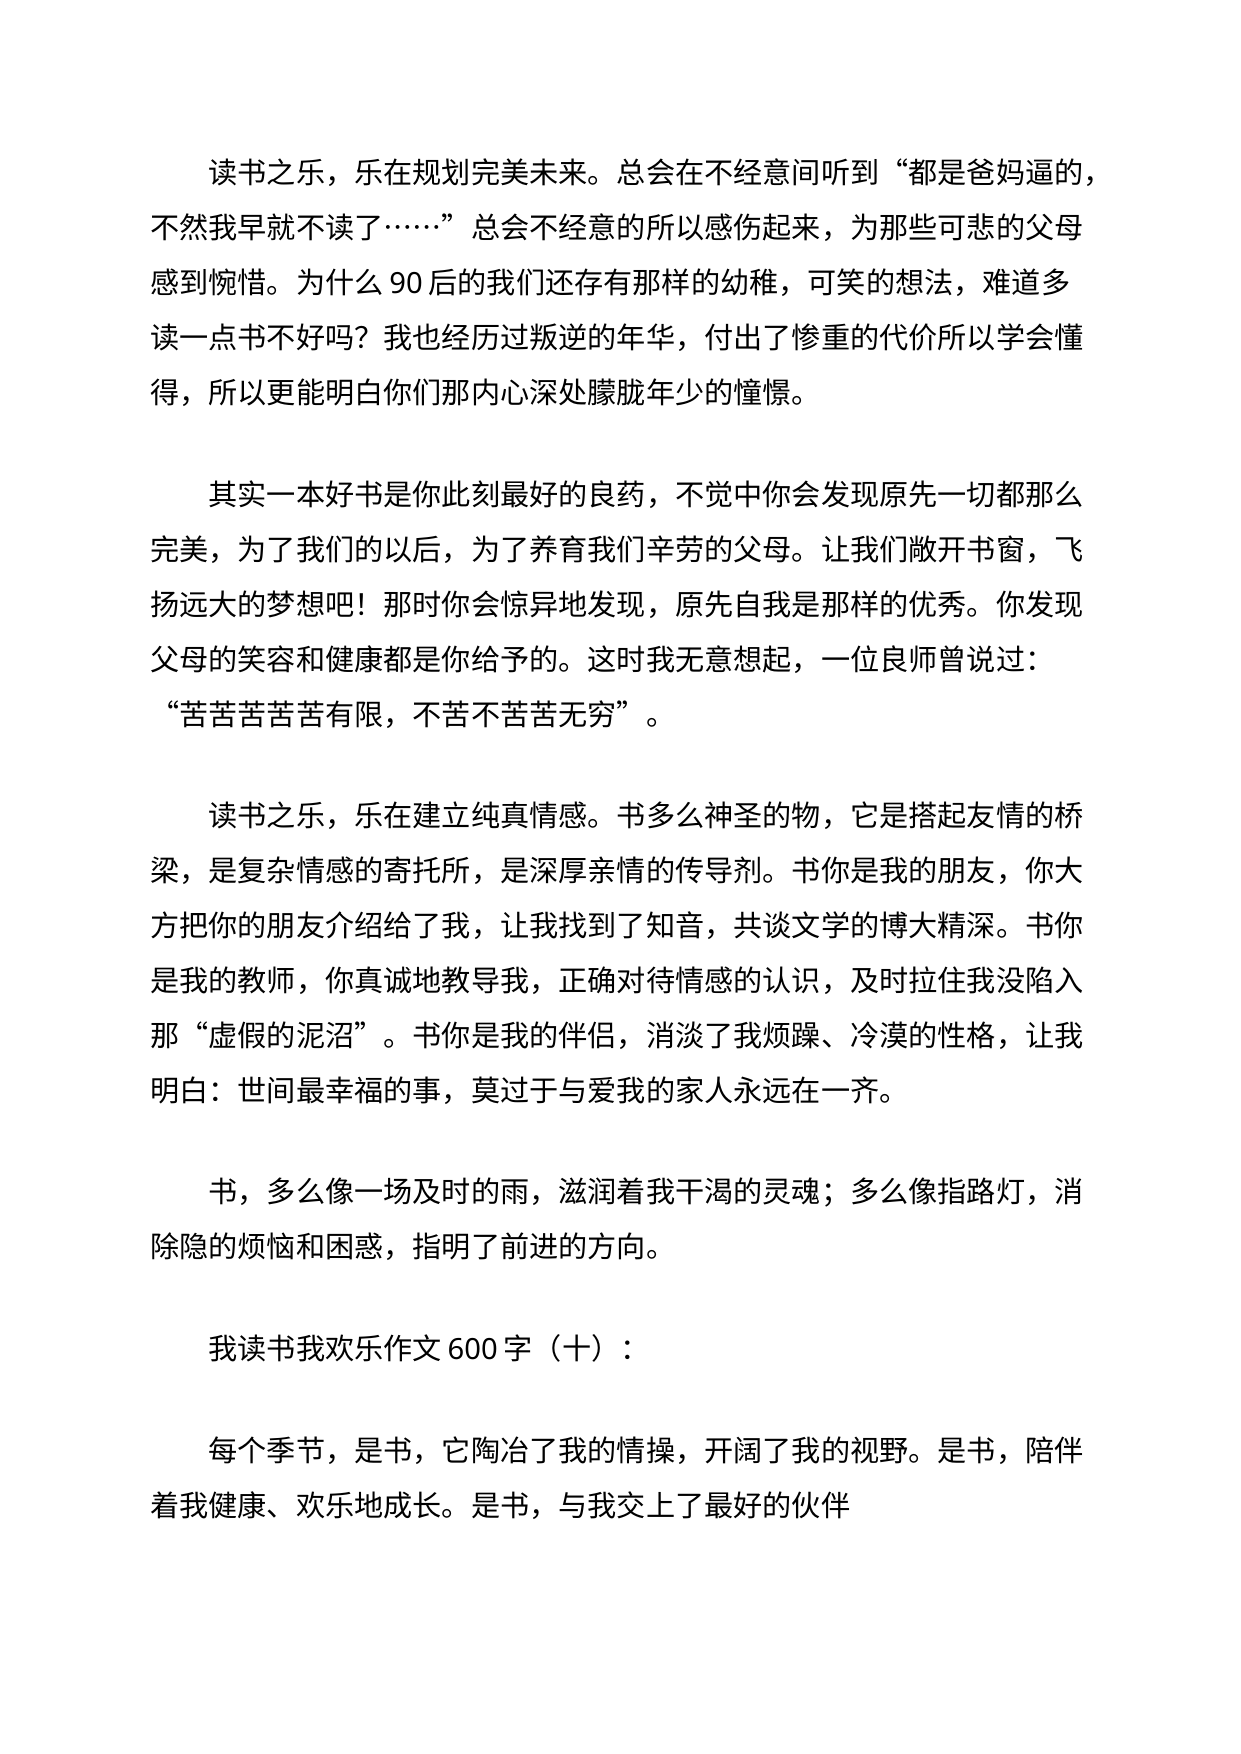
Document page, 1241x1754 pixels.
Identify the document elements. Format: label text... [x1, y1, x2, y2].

text 读书之乐，乐在规划完美未来。总会在不经意间听到“都是爸妈逼的，不然我早就不读了……”总会不经意的所以感伤起来，为那些可悲的父母感到惋惜。为什么90后的我们还存有那样的幼稚，可笑的想法，难道多读一点书不好吗？我也经历过叛逆的年华，付出了惨重的代价所以学会懂得，所以更能明白你们那内心深处朦胧年少的憧憬。 [150, 150, 1090, 412]
text 读书之乐，乐在建立纯真情感。书多么神圣的物，它是搭起友情的桥梁，是复杂情感的寄托所，是深厚亲情的传导剂。书你是我的朋友，你大方把你的朋友介绍给了我，让我找到了知音，共谈文学的博大精深。书你是我的教师，你真诚地教导我，正确对待情感的认识，及时拉住我没陷入那“虚假的泥沼”。书你是我的伴侣，消淡了我烦躁、冷漠的性格，让我明白：世间最幸福的事，莫过于与爱我的家人永远在一齐。 [150, 793, 1090, 1109]
text 每个季节，是书，它陶冶了我的情操，开阔了我的视野。是书，陪伴着我健康、欢乐地成长。是书，与我交上了最好的伙伴 [150, 1428, 1090, 1525]
text 我读书我欢乐作文600字（十）： [150, 1326, 1090, 1368]
text 书，多么像一场及时的雨，滋润着我干渴的灵魂；多么像指路灯，消除隐的烦恼和困惑，指明了前进的方向。 [150, 1169, 1090, 1266]
text 其实一本好书是你此刻最好的良药，不觉中你会发现原先一切都那么完美，为了我们的以后，为了养育我们辛劳的父母。让我们敞开书窗，飞扬远大的梦想吧！那时你会惊异地发现，原先自我是那样的优秀。你发现父母的笑容和健康都是你给予的。这时我无意想起，一位良师曾说过：“苦苦苦苦苦有限，不苦不苦苦无穷”。 [150, 471, 1090, 733]
